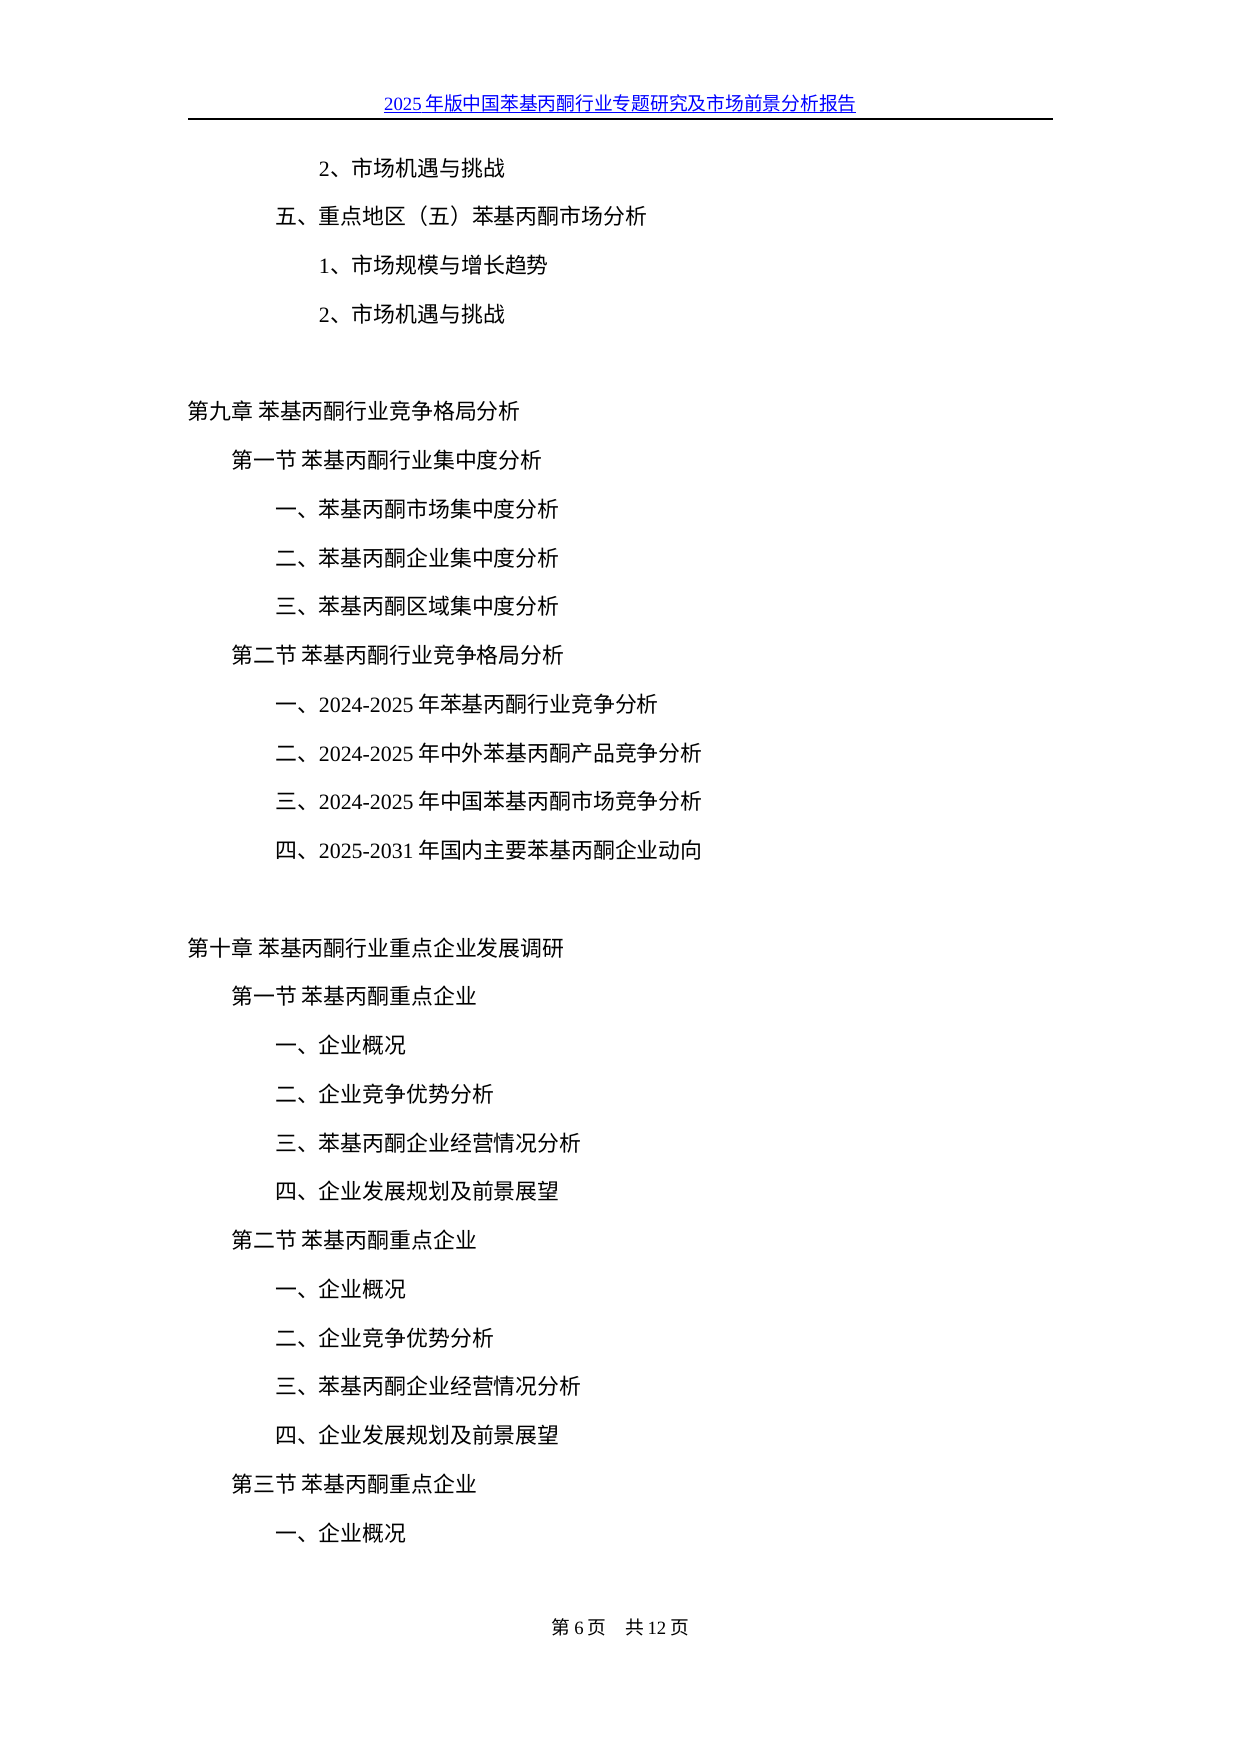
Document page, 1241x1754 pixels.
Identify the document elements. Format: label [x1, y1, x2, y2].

text [187, 150, 1053, 1548]
